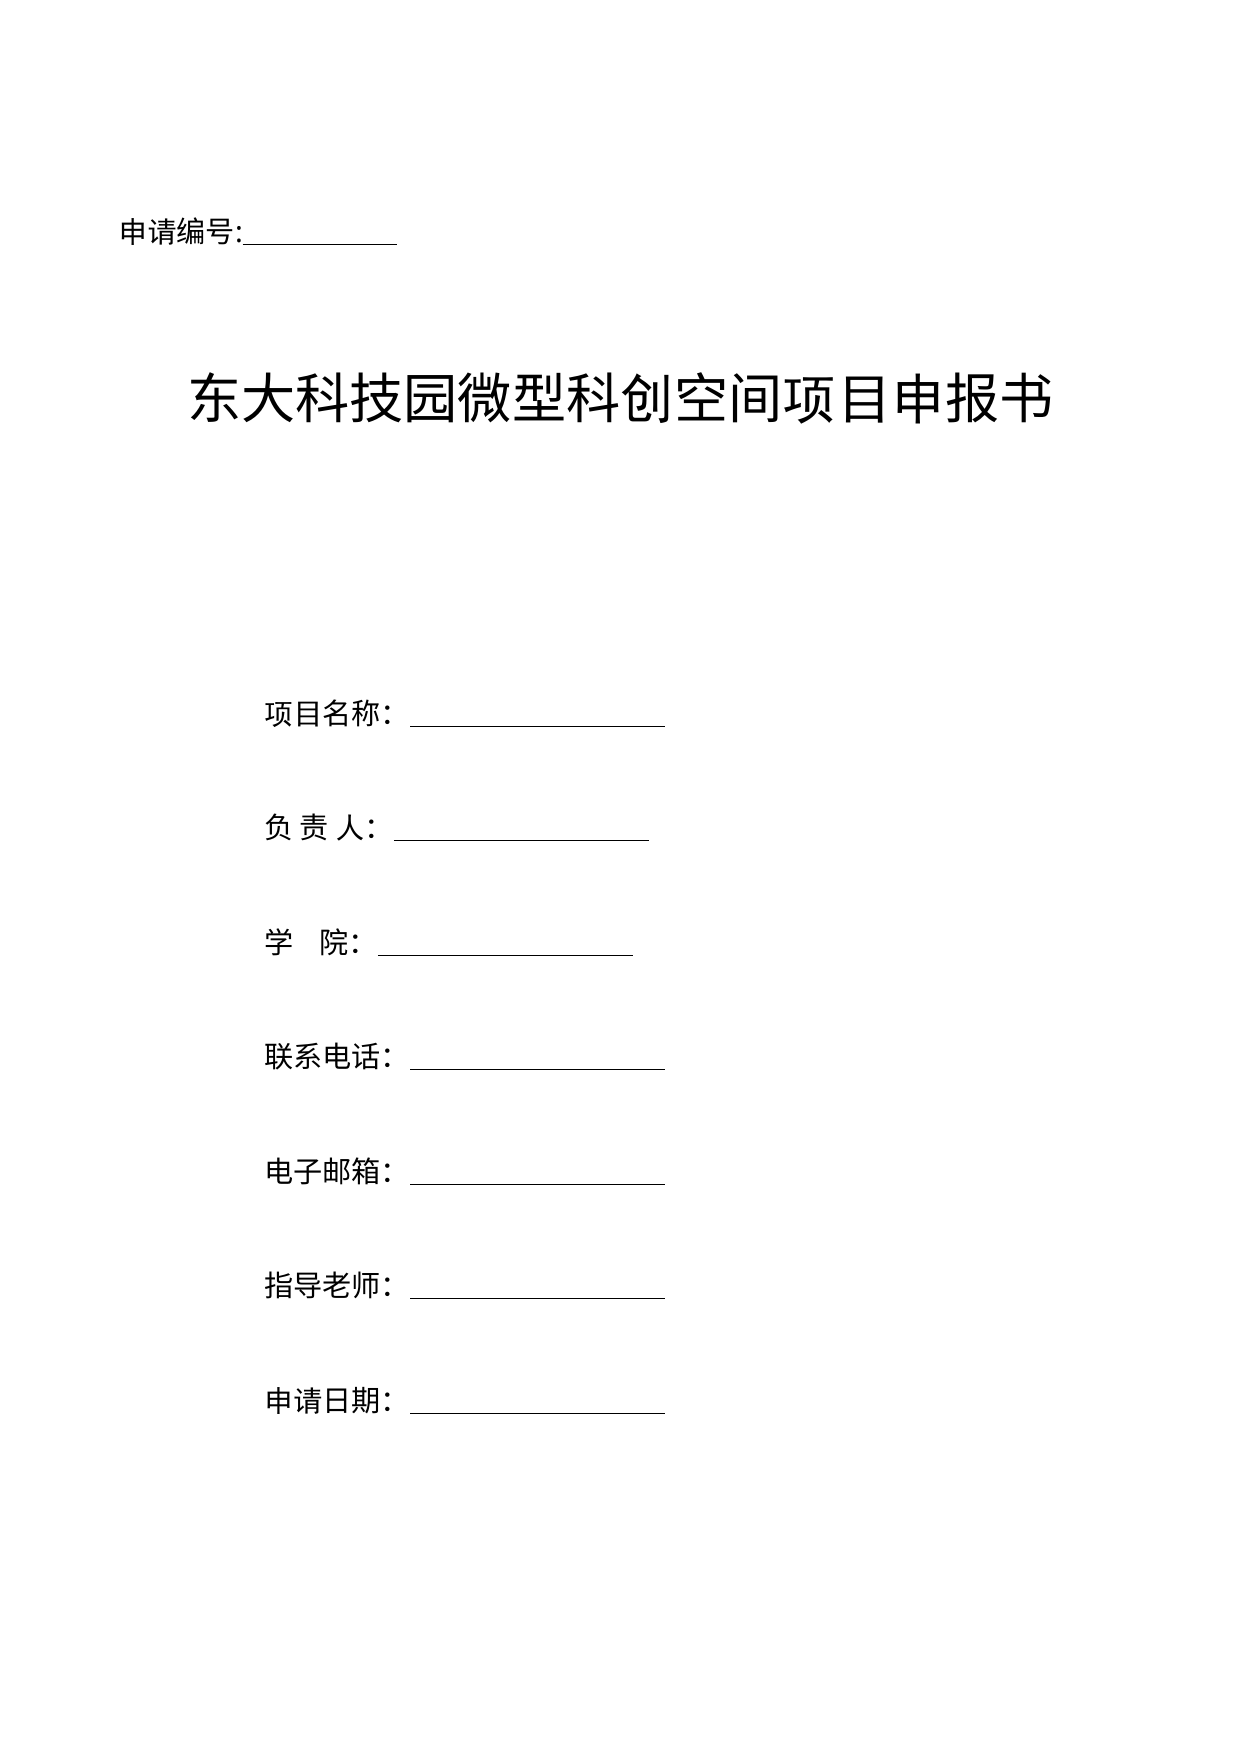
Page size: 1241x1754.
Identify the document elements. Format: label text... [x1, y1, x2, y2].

subtitle 申请编号: [118, 197, 1122, 262]
text 申请日期： [118, 1366, 1122, 1431]
text 负 责 人： [118, 794, 1122, 859]
text 电子邮箱： [118, 1137, 1122, 1202]
subtitle 东大科技园微型科创空间项目申报书 [118, 363, 1122, 428]
text 指导老师： [118, 1252, 1122, 1317]
text 学 院： [118, 908, 1122, 973]
text 项目名称： [118, 679, 1122, 744]
text 联系电话： [118, 1023, 1122, 1088]
